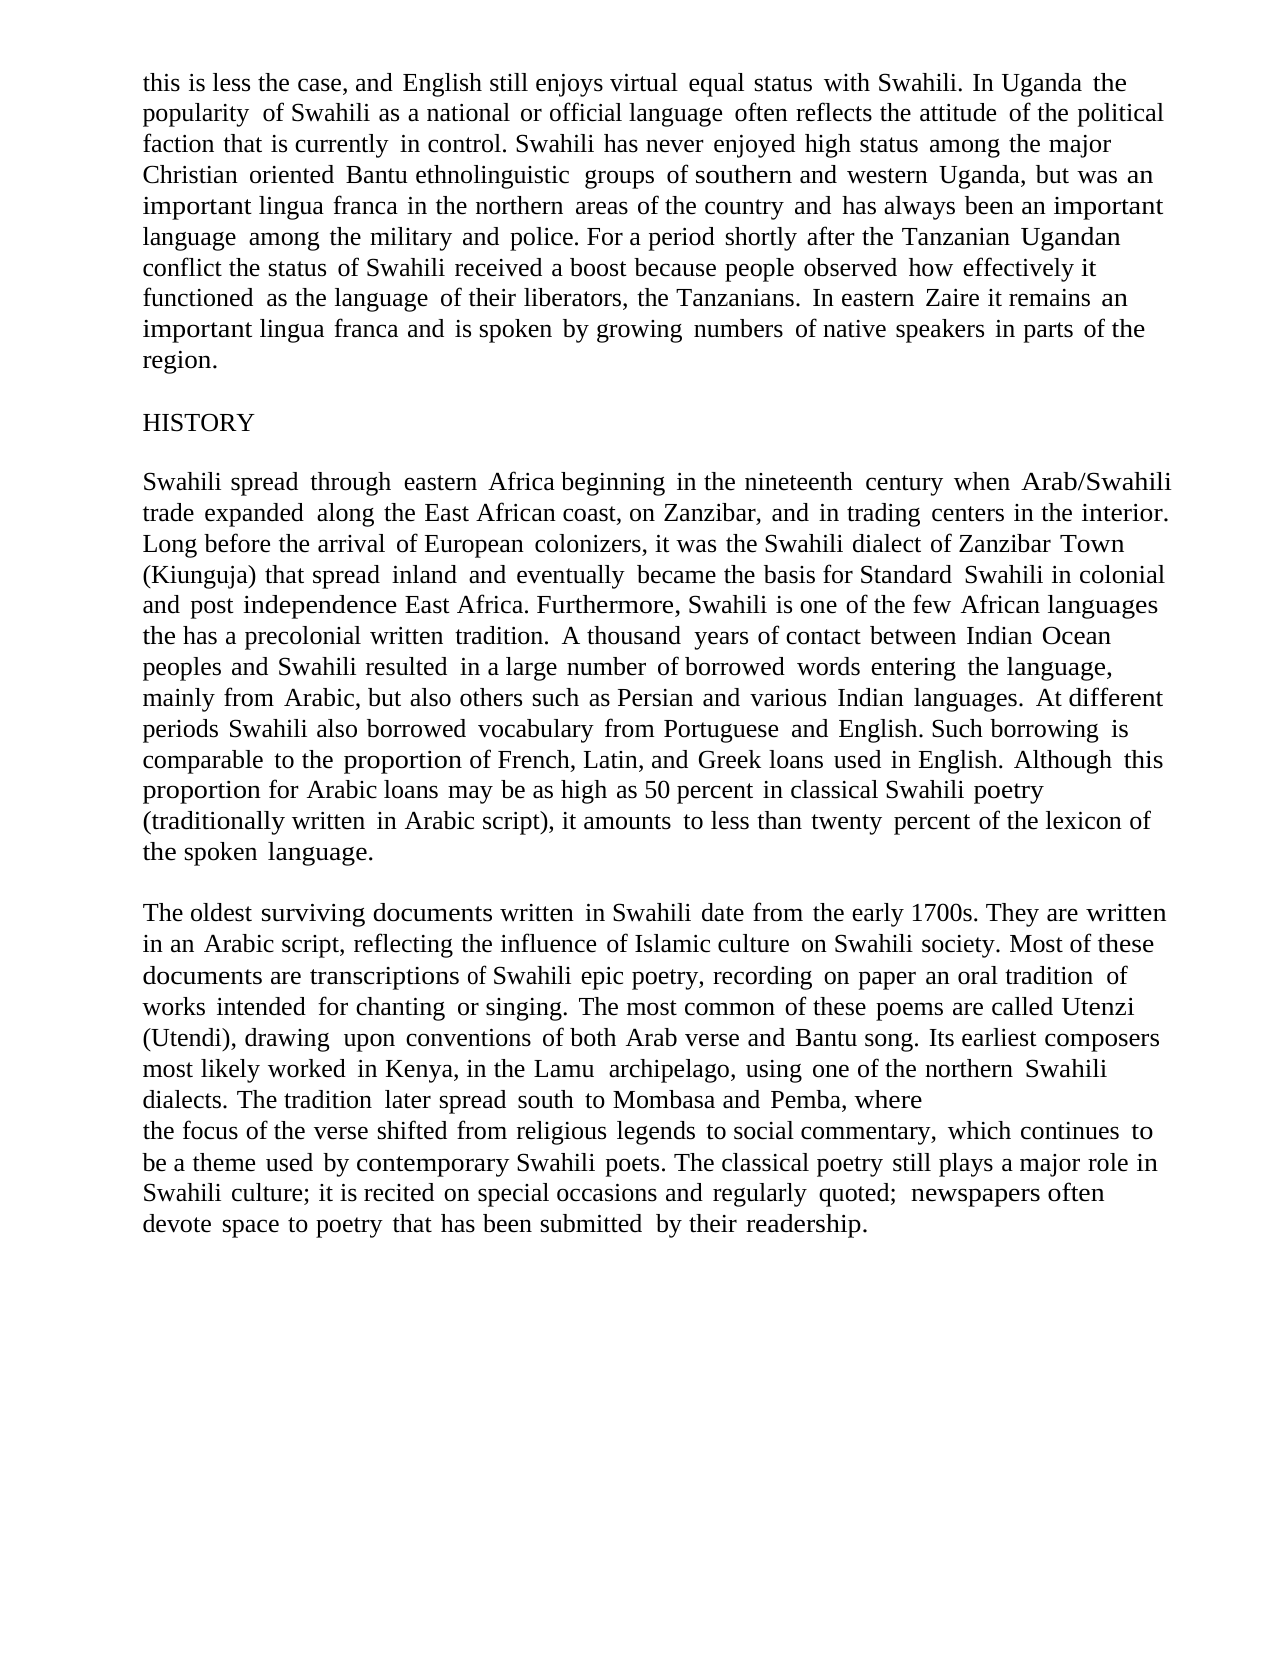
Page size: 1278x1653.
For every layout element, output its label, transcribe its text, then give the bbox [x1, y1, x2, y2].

text The oldest surviving documents written in Swahili date from the early 1700s. They are written in an Arabic script, reflecting the influence of Islamic culture on Swahili society. Most of these documents are transcriptions of Swahili epic poetry, recording on paper an oral tradition of works intended for chanting or singing. The most common of these poems are called Utenzi (Utendi), drawing upon conventions of both Arab verse and Bantu song. Its earliest composers most likely worked in Kenya, in the Lamu archipelago, using one of the northern Swahili dialects. The tradition later spread south to Mombasa and Pemba, where [142, 897, 1174, 1114]
text this is less the case, and English still enjoys virtual equal status with Swahili. In Uganda the popularity of Swahili as a national or official language often reflects the attitude of the political faction that is currently in control. Swahili has never enjoyed high status among the major Christian oriented Bantu ethnolinguistic groups of southern and western Uganda, but was an important lingua franca in the northern areas of the country and has always been an important language among the military and police. For a period shortly after the Tanzanian Ugandan conflict the status of Swahili received a boost because people observed how effectively it functioned as the language of their liberators, the Tanzanians. In eastern Zaire it remains an important lingua franca and is spoken by growing numbers of native speakers in parts of the region. [142, 67, 1175, 374]
text the focus of the verse shifted from religious legends to social commentary, which continues to [143, 1115, 1192, 1145]
text Swahili spread through eastern Africa beginning in the nineteenth century when Arab/Swahili trade expanded along the East African coast, on Zanzibar, and in trading centers in the interior. Long before the arrival of European colonizers, it was the Swahili dialect of Zanzibar Town (Kiunguja) that spread inland and eventually became the basis for Standard Swahili in colonial and post independence East Africa. Furthermore, Swahili is one of the few African languages the has a precolonial written tradition. A thousand years of contact between Indian Ocean peoples and Swahili resulted in a large number of borrowed words entering the language, mainly from Arabic, but also others such as Persian and various Indian languages. At different periods Swahili also borrowed vocabulary from Portuguese and English. Such borrowing is comparable to the proportion of French, Latin, and Greek loans used in English. Although this proportion for Arabic loans may be as high as 50 percent in classical Swahili poetry (traditionally written in Arabic script), it amounts to less than twenty percent of the lexicon of the spoken language. [142, 466, 1186, 866]
text be a theme used by contemporary Swahili poets. The classical poetry still plays a major role in Swahili culture; it is recited on special occasions and regularly quoted; newspapers often devote space to poetry that has been submitted by their readership. [142, 1147, 1169, 1238]
text HISTORY [142, 407, 1192, 437]
